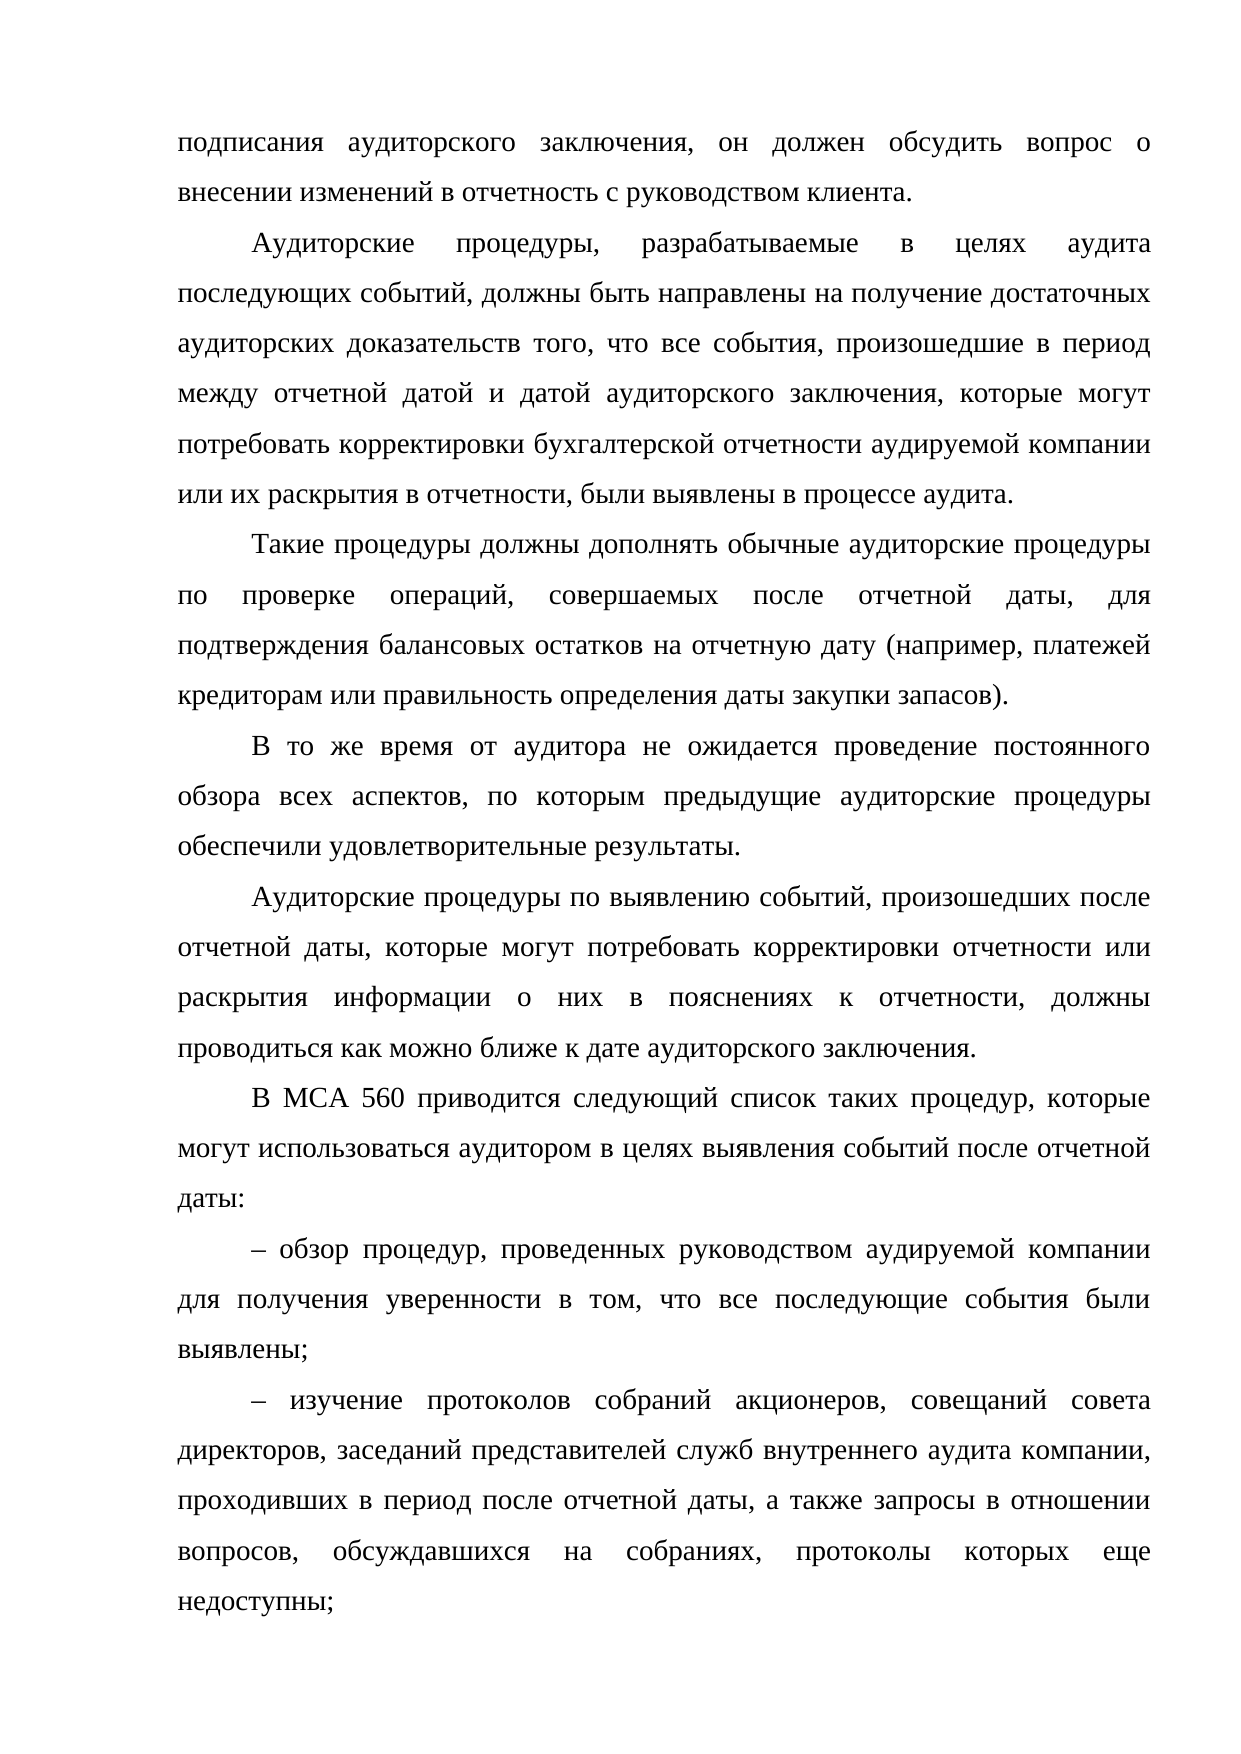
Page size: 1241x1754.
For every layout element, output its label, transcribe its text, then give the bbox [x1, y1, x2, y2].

text В МСА 560 приводится следующий список таких процедур, которые могут использоваться аудитором в целях выявления событий после отчетной даты: [177, 1080, 1152, 1214]
text Аудиторские процедуры по выявлению событий, произошедших после отчетной даты, которые могут потребовать корректировки отчетности или раскрытия информации о них в пояснениях к отчетности, должны проводиться как можно ближе к дате аудиторского заключения. [177, 879, 1152, 1063]
text Такие процедуры должны дополнять обычные аудиторские процедуры по проверке операций, совершаемых после отчетной даты, для подтверждения балансовых остатков на отчетную дату (например, платежей кредиторам или правильность определения даты закупки запасов). [177, 527, 1152, 711]
text – обзор процедур, проведенных руководством аудируемой компании для получения уверенности в том, что все последующие события были выявлены; [177, 1231, 1152, 1365]
text В то же время от аудитора не ожидается проведение постоянного обзора всех аспектов, по которым предыдущие аудиторские процедуры обеспечили удовлетворительные результаты. [177, 728, 1152, 862]
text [177, 124, 1152, 208]
text Аудиторские процедуры, разрабатываемые в целях аудита последующих событий, должны быть направлены на получение достаточных аудиторских доказательств того, что все события, произошедшие в период между отчетной датой и датой аудиторского заключения, которые могут потребовать корректировки бухгалтерской отчетности аудируемой компании или их раскрытия в отчетности, были выявлены в процессе аудита. [177, 225, 1152, 510]
text – изучение протоколов собраний акционеров, совещаний совета директоров, заседаний представителей служб внутреннего аудита компании, проходивших в период после отчетной даты, а также запросы в отношении вопросов, обсуждавшихся на собраниях, протоколы которых еще недоступны; [177, 1382, 1152, 1617]
